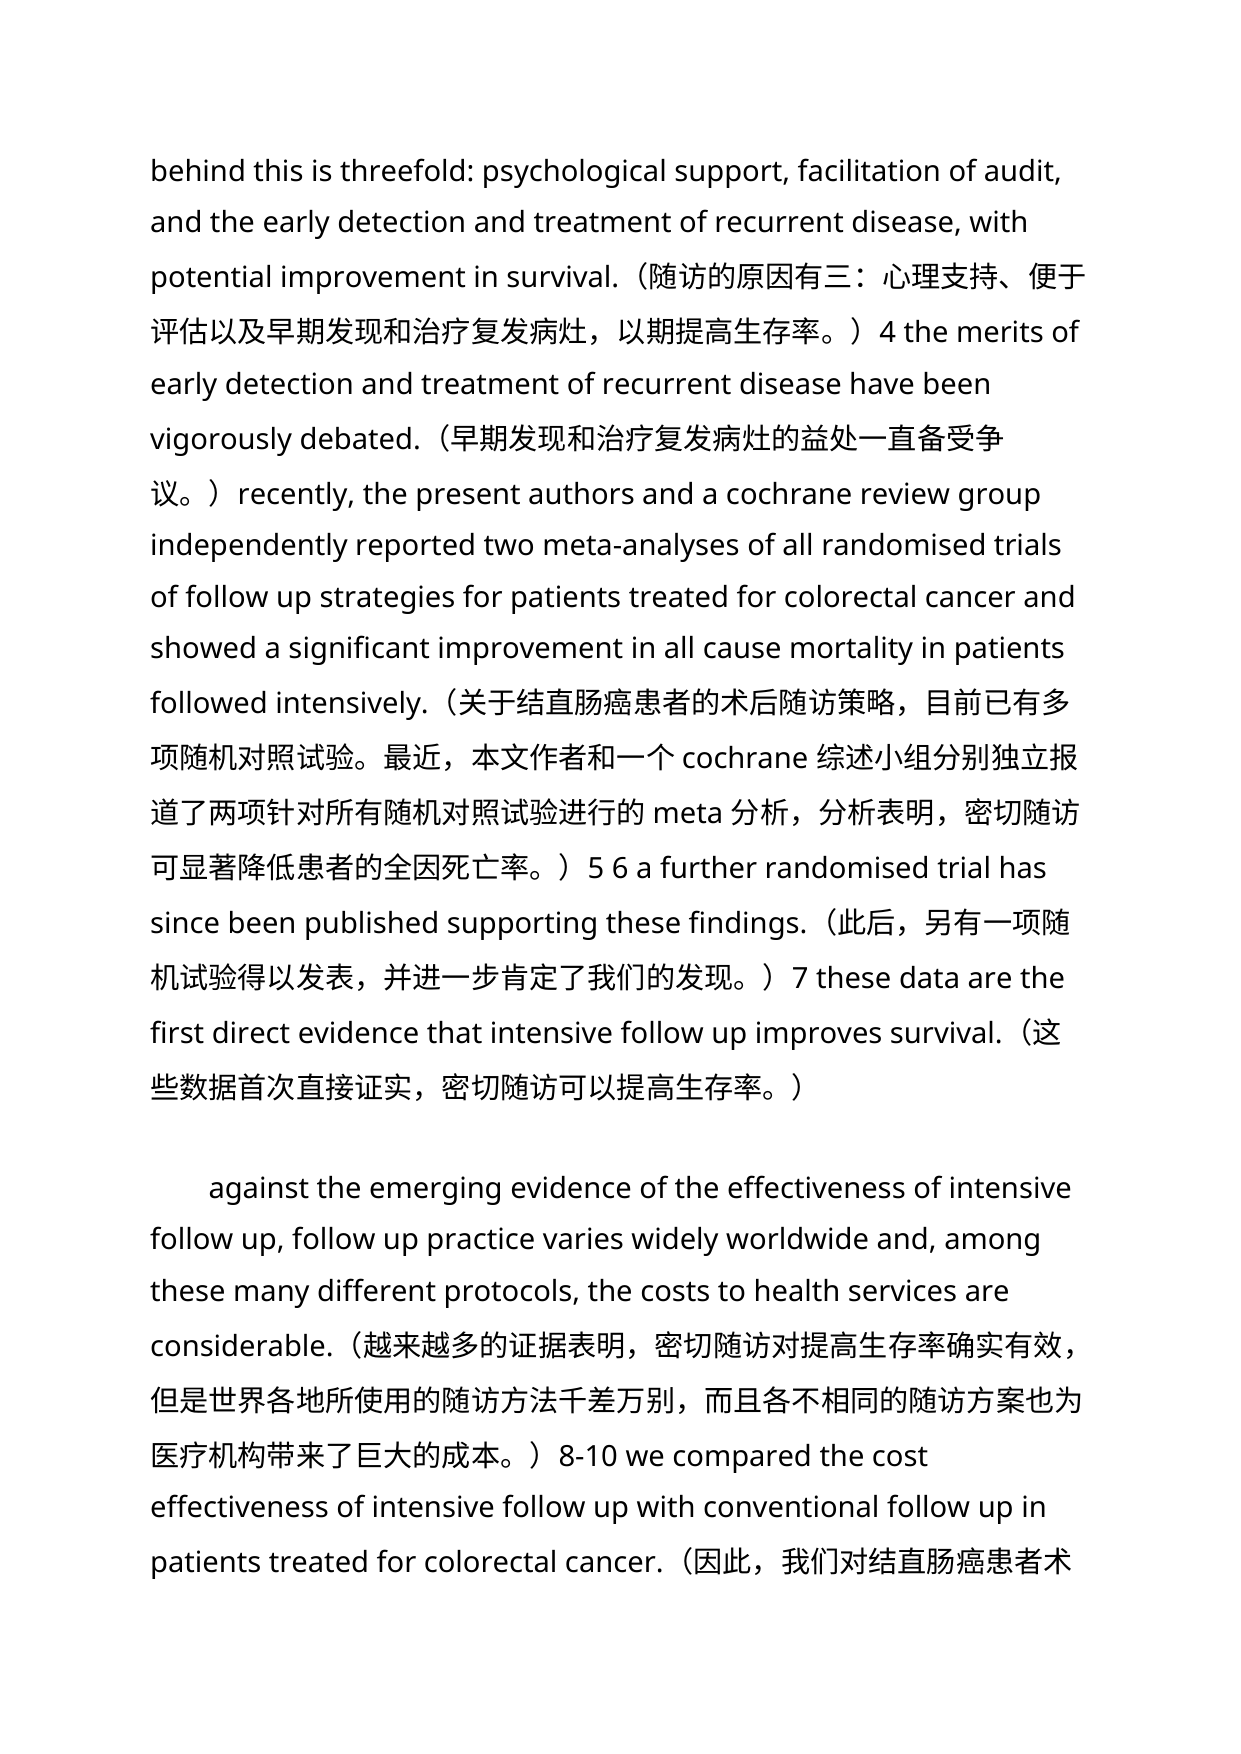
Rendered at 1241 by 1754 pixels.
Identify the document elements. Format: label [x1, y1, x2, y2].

text [150, 150, 1090, 1107]
text [150, 1167, 1090, 1581]
